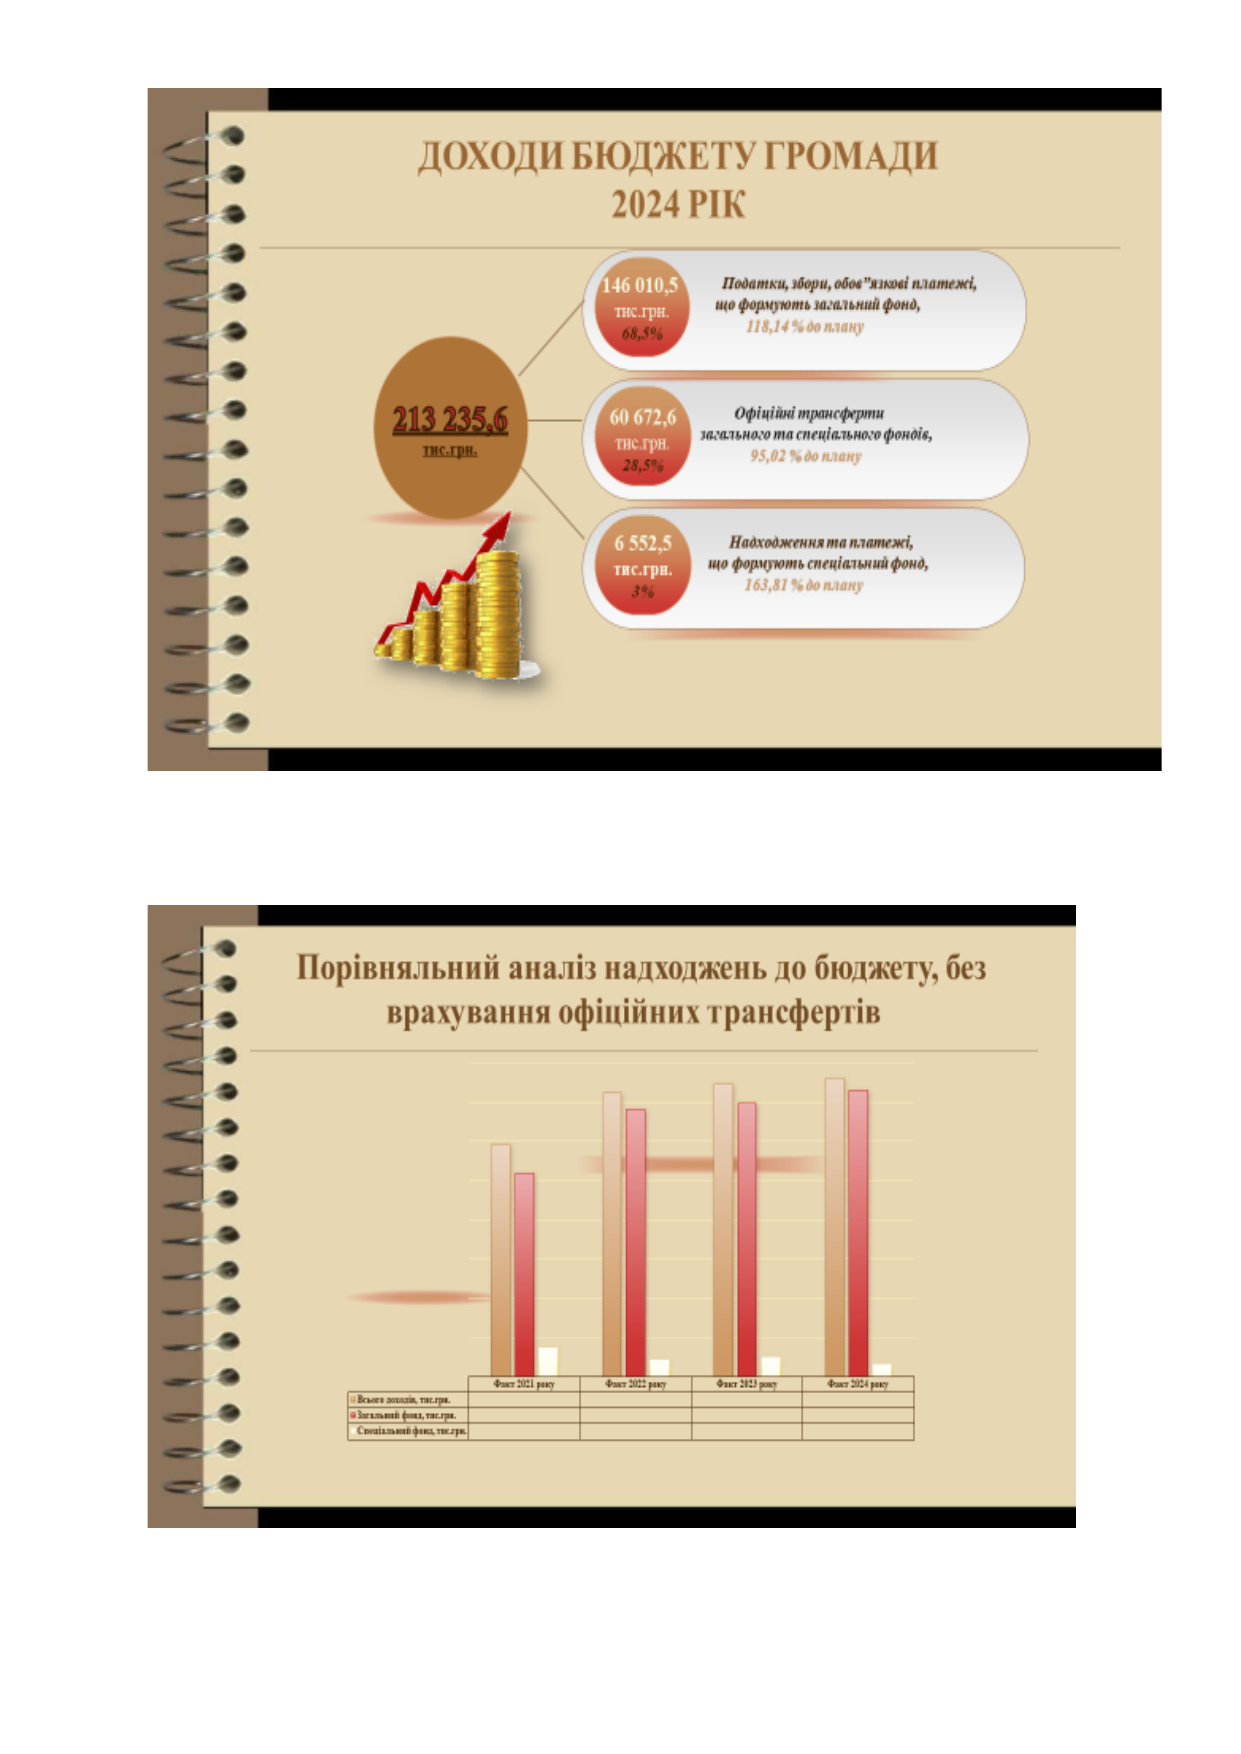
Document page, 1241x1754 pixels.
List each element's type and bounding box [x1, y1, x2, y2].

picture [147, 88, 1162, 771]
picture [147, 905, 1076, 1528]
